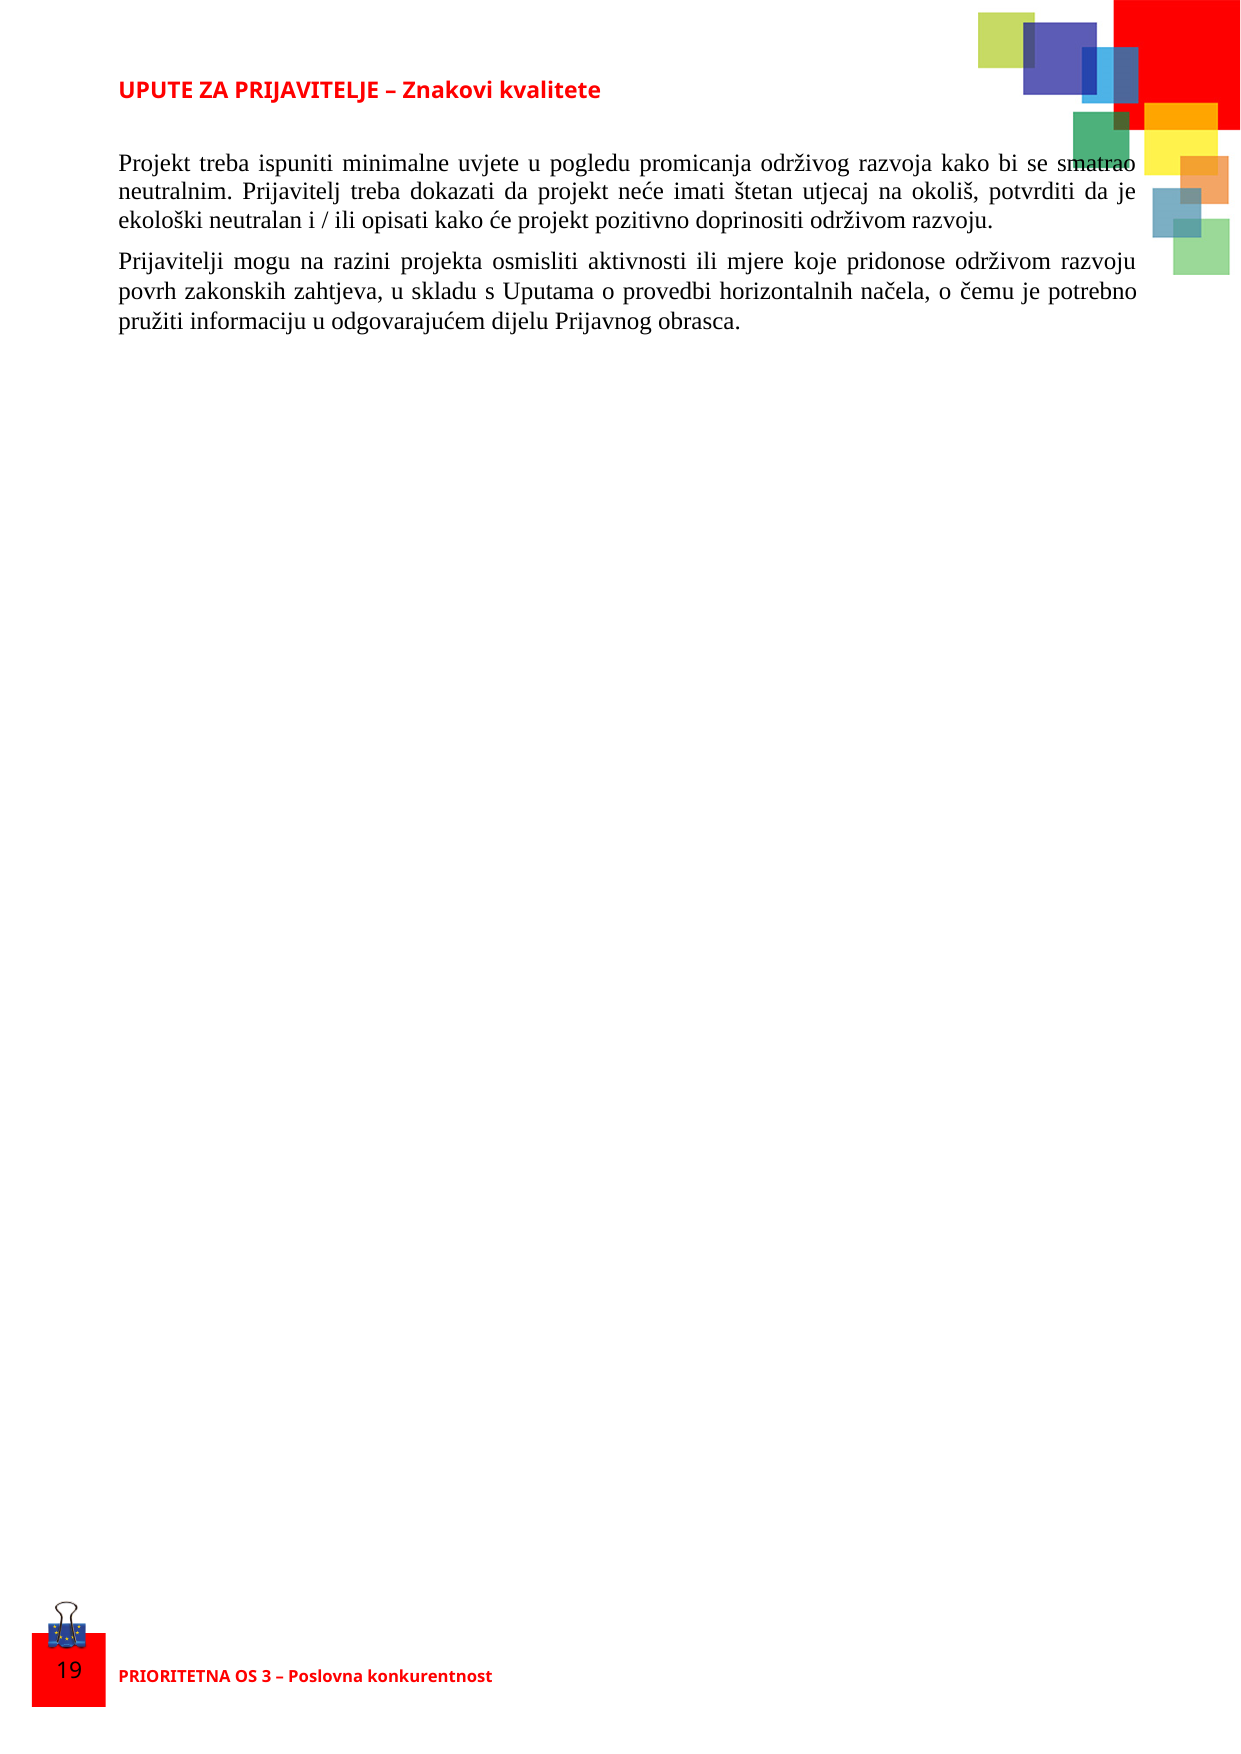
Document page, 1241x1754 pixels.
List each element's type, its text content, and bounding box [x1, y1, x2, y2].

text Projekt treba ispuniti minimalne uvjete u pogledu promicanja održivog razvoja kako bi se smatrao neutralnim. Prijavitelj treba dokazati da projekt neće imati štetan utjecaj na okoliš, potvrditi da je ekološki neutralan i / ili opisati kako će projekt pozitivno doprinositi održivom razvoju. [118, 148, 1137, 234]
text Prijavitelji mogu na razini projekta osmisliti aktivnosti ili mjere koje pridonose održivom razvoju povrh zakonskih zahtjeva, u skladu s Uputama o provedbi horizontalnih načela, o čemu je potrebno pružiti informaciju u odgovarajućem dijelu Prijavnog obrasca. [118, 246, 1137, 335]
picture [876, 0, 1241, 292]
picture [41, 1599, 93, 1659]
